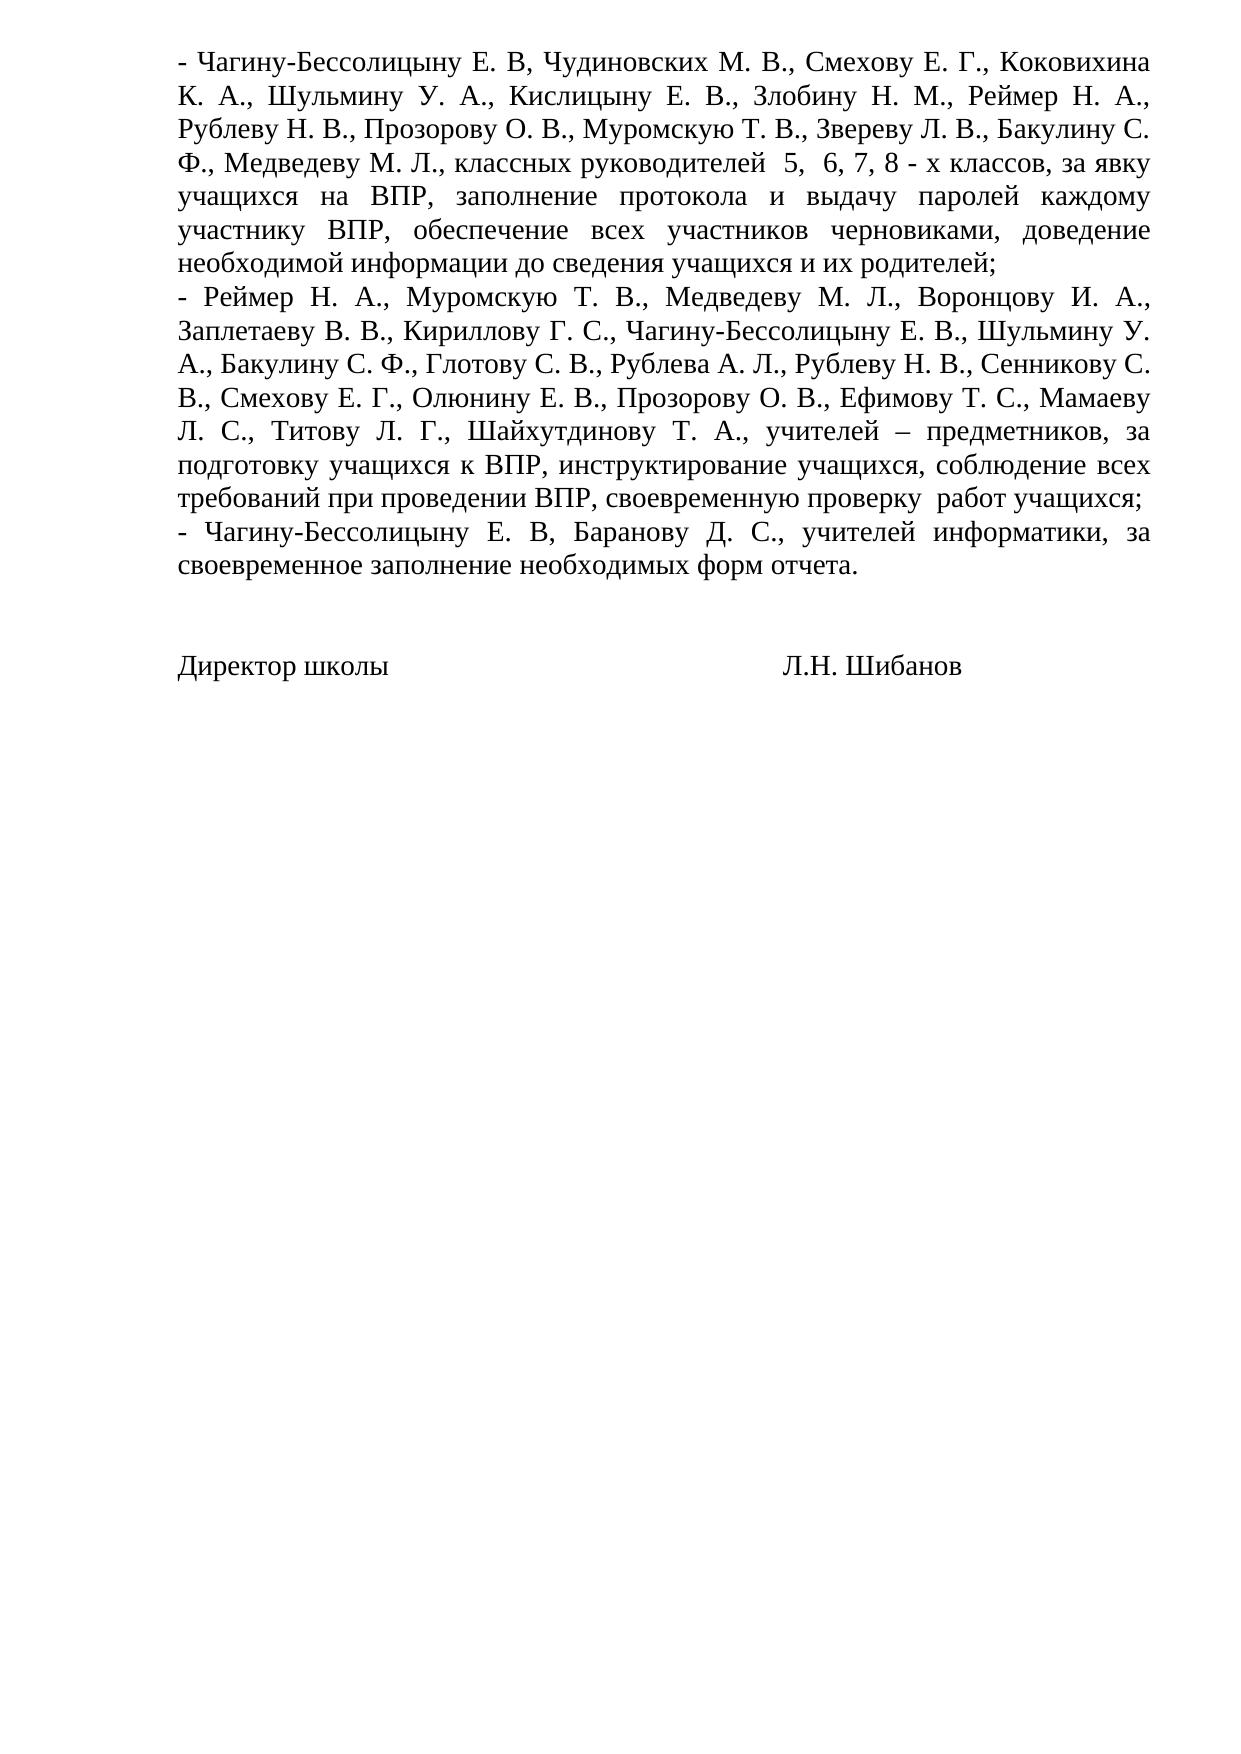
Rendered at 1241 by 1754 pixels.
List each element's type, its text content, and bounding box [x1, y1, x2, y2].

text - Чагину-Бессолицыну Е. В, Чудиновских М. В., Смехову Е. Г., Коковихина К. А., Шульмину У. А., Кислицыну Е. В., Злобину Н. М., Реймер Н. А., Рублеву Н. В., Прозорову О. В., Муромскую Т. В., Звереву Л. В., Бакулину С. Ф., Медведеву М. Л., классных руководителей 5, 6, 7, 8 - х классов, за явку учащихся на ВПР, заполнение протокола и выдачу паролей каждому участнику ВПР, обеспечение всех участников черновиками, доведение необходимой информации до сведения учащихся и их родителей; [177, 44, 1152, 279]
text - Чагину-Бессолицыну Е. В, Баранову Д. С., учителей информатики, за своевременное заполнение необходимых форм отчета. [177, 514, 1152, 581]
text - Реймер Н. А., Муромскую Т. В., Медведеву М. Л., Воронцову И. А., Заплетаеву В. В., Кириллову Г. С., Чагину-Бессолицыну Е. В., Шульмину У. А., Бакулину С. Ф., Глотову С. В., Рублева А. Л., Рублеву Н. В., Сенникову С. В., Смехову Е. Г., Олюнину Е. В., Прозорову О. В., Ефимову Т. С., Мамаеву Л. С., Титову Л. Г., Шайхутдинову Т. А., учителей – предметников, за подготовку учащихся к ВПР, инструктирование учащихся, соблюдение всех требований при проведении ВПР, своевременную проверку работ учащихся; [177, 279, 1152, 514]
text Директор школы Л.Н. Шибанов [177, 648, 1152, 682]
